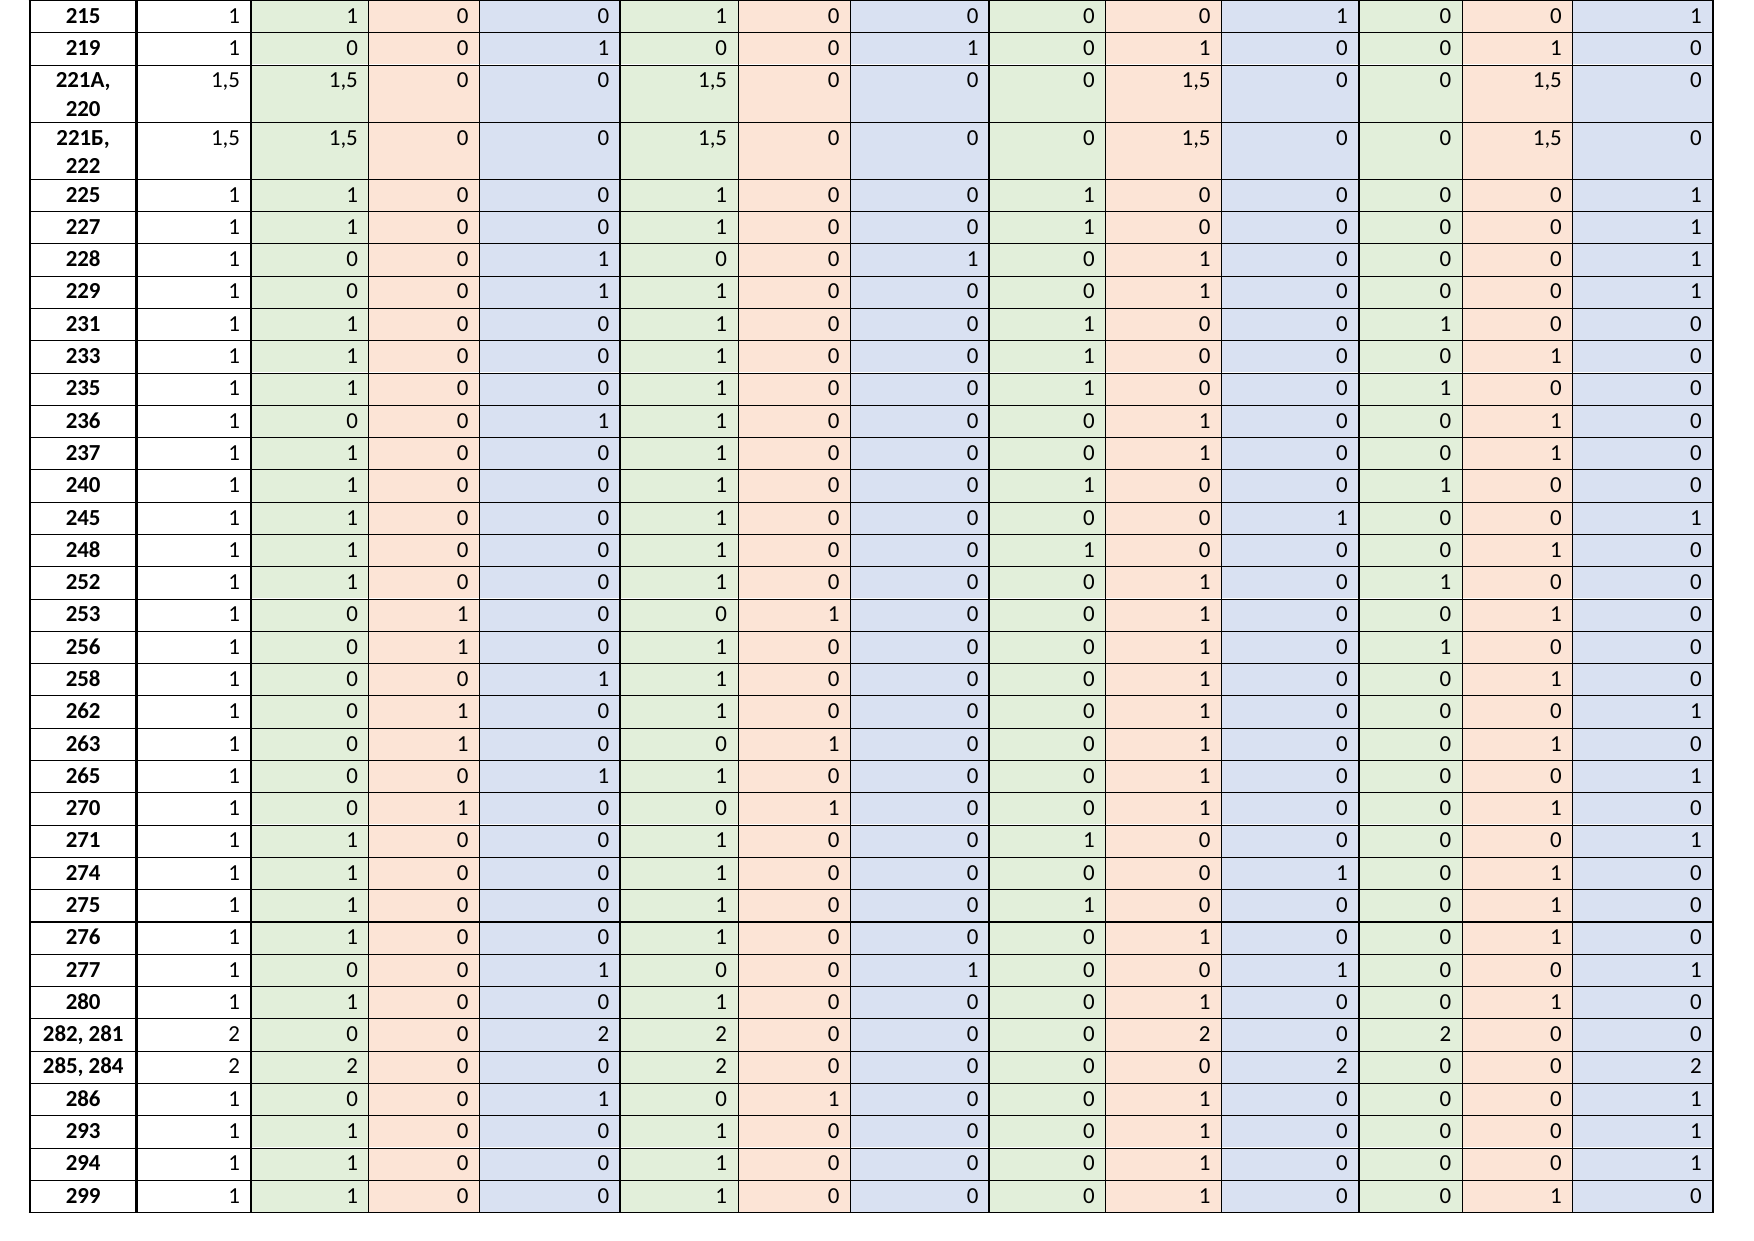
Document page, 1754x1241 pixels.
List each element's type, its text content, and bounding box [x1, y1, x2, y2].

table_cell 0 [369, 1116, 479, 1147]
table_cell 1 [1463, 535, 1572, 566]
table_cell 1 [1573, 1084, 1712, 1115]
table_cell 0 [369, 567, 479, 598]
table_cell 1 [1106, 664, 1221, 695]
table_cell 1,5 [252, 123, 368, 179]
table_cell 0 [851, 470, 988, 502]
table_cell 1 [138, 1181, 250, 1212]
table_cell 1 [252, 503, 368, 534]
table_cell 0 [739, 33, 850, 64]
table_cell 0 [1222, 374, 1358, 405]
table_cell 0 [480, 1116, 619, 1147]
table_cell 0 [480, 923, 619, 954]
table_cell 0 [1573, 600, 1712, 631]
table_cell 286 [31, 1084, 135, 1115]
table_cell 0 [739, 244, 850, 276]
table_cell 1 [1463, 664, 1572, 695]
table_cell 0 [990, 955, 1105, 986]
table_cell 0 [739, 374, 850, 405]
table_cell 1 [252, 1181, 368, 1212]
table_cell 0 [990, 1, 1105, 32]
table_cell 0 [1360, 1181, 1462, 1212]
table_cell 1 [851, 955, 988, 986]
table_cell 0 [369, 761, 479, 792]
table_cell 0 [990, 664, 1105, 695]
table_cell 1 [138, 341, 250, 372]
table_cell 2 [252, 1052, 368, 1083]
table_cell 0 [739, 66, 850, 122]
table_cell 1 [252, 1, 368, 32]
table_cell 1 [138, 987, 250, 1018]
table_cell 0 [1573, 341, 1712, 372]
table_cell 1 [480, 277, 619, 308]
table_cell 0 [480, 858, 619, 889]
table_cell 276 [31, 923, 135, 954]
table_cell 0 [252, 406, 368, 437]
table_cell 1 [621, 535, 738, 566]
table_cell 0 [1360, 987, 1462, 1018]
table_cell 0 [1463, 244, 1572, 276]
table_cell 0 [990, 696, 1105, 728]
table_cell 270 [31, 793, 135, 824]
table_cell 245 [31, 503, 135, 534]
table_cell 0 [369, 503, 479, 534]
table_cell 0 [1360, 123, 1462, 179]
table_cell 0 [739, 761, 850, 792]
table_cell 0 [739, 632, 850, 663]
table_cell 1 [1106, 793, 1221, 824]
table_cell 1 [480, 761, 619, 792]
table_cell 1 [739, 1084, 850, 1115]
table_cell 0 [1573, 664, 1712, 695]
table_cell 0 [1360, 923, 1462, 954]
table_cell 0 [1573, 535, 1712, 566]
table_cell 0 [851, 664, 988, 695]
table_cell 256 [31, 632, 135, 663]
table_cell 1 [252, 374, 368, 405]
table_cell 0 [851, 341, 988, 372]
table_cell 0 [851, 309, 988, 340]
table_cell 0 [1360, 503, 1462, 534]
table_cell 0 [1573, 66, 1712, 122]
table_cell 0 [990, 1084, 1105, 1115]
table_cell 0 [1573, 632, 1712, 663]
table_cell 0 [1222, 180, 1358, 211]
table_cell 275 [31, 890, 135, 921]
table_cell 0 [369, 33, 479, 64]
table_cell 0 [1222, 567, 1358, 598]
table_cell 0 [369, 858, 479, 889]
table_cell 1 [1463, 33, 1572, 64]
table_cell 0 [990, 923, 1105, 954]
table_cell 285, 284 [31, 1052, 135, 1083]
table_cell 1 [990, 826, 1105, 857]
table_cell 0 [480, 180, 619, 211]
table_cell 0 [851, 180, 988, 211]
table_cell 1 [1360, 567, 1462, 598]
table_cell 1 [252, 180, 368, 211]
table_cell 0 [851, 66, 988, 122]
table_cell 0 [621, 955, 738, 986]
table_cell 1 [851, 33, 988, 64]
table_cell 2 [1222, 1052, 1358, 1083]
table_cell 1 [1222, 955, 1358, 986]
table_cell 1 [138, 1149, 250, 1180]
table_cell 1 [990, 309, 1105, 340]
table_cell 1 [1106, 923, 1221, 954]
table_cell 2 [138, 1019, 250, 1051]
table_cell 1 [480, 244, 619, 276]
table_cell 0 [1360, 664, 1462, 695]
table_cell 0 [252, 729, 368, 760]
table_cell 1 [138, 277, 250, 308]
table_cell 1 [252, 890, 368, 921]
table_cell 0 [1463, 180, 1572, 211]
table_cell 274 [31, 858, 135, 889]
table_cell 0 [990, 503, 1105, 534]
table_cell 0 [369, 987, 479, 1018]
table_cell 0 [1222, 341, 1358, 372]
table_cell 0 [1106, 955, 1221, 986]
table_cell 0 [1106, 212, 1221, 243]
table_cell 1 [990, 341, 1105, 372]
table_cell 1 [621, 212, 738, 243]
table_cell 0 [990, 600, 1105, 631]
table_cell 1 [138, 470, 250, 502]
table_cell 1,5 [1106, 123, 1221, 179]
table_cell 1 [138, 535, 250, 566]
table_cell 0 [1222, 729, 1358, 760]
table_cell 0 [1463, 374, 1572, 405]
table_cell 0 [369, 66, 479, 122]
table_cell 1 [480, 1084, 619, 1115]
table_cell 1 [1360, 470, 1462, 502]
table_cell 229 [31, 277, 135, 308]
table_cell 0 [1463, 277, 1572, 308]
table_cell 0 [739, 858, 850, 889]
table_cell 1 [621, 696, 738, 728]
table_cell 1 [621, 664, 738, 695]
table_cell 1 [1463, 793, 1572, 824]
table_cell 0 [1573, 987, 1712, 1018]
table_cell 1 [621, 503, 738, 534]
table_cell 0 [739, 826, 850, 857]
table_cell 0 [1360, 1, 1462, 32]
table_cell 0 [1106, 180, 1221, 211]
table_cell 1 [621, 470, 738, 502]
table_cell 1 [138, 567, 250, 598]
table_cell 0 [739, 406, 850, 437]
table_cell 1 [621, 567, 738, 598]
table_cell 1 [252, 438, 368, 469]
table_cell 1 [621, 1181, 738, 1212]
table_cell 0 [1222, 826, 1358, 857]
table_cell 0 [1222, 406, 1358, 437]
table_cell 1 [138, 923, 250, 954]
table_cell 0 [1222, 1181, 1358, 1212]
table_cell 1 [369, 729, 479, 760]
table_cell 0 [739, 1019, 850, 1051]
table_cell 0 [480, 66, 619, 122]
table_cell 277 [31, 955, 135, 986]
table_cell 0 [990, 1116, 1105, 1147]
table_cell 0 [1222, 632, 1358, 663]
table_cell 2 [138, 1052, 250, 1083]
table_cell 0 [1463, 470, 1572, 502]
table_cell 1,5 [621, 123, 738, 179]
table_cell 1 [1106, 1149, 1221, 1180]
table_cell 0 [369, 470, 479, 502]
table_cell 0 [1106, 1052, 1221, 1083]
table_cell 0 [851, 374, 988, 405]
table_cell 0 [739, 923, 850, 954]
table_cell 0 [1573, 309, 1712, 340]
table_cell 1 [1106, 244, 1221, 276]
table_cell 0 [1222, 438, 1358, 469]
table_cell 0 [480, 567, 619, 598]
table_cell 0 [480, 729, 619, 760]
table_cell 0 [480, 826, 619, 857]
table_cell 0 [1106, 535, 1221, 566]
table_cell 0 [851, 923, 988, 954]
table_cell 0 [369, 923, 479, 954]
table_cell 1 [1463, 600, 1572, 631]
table_cell 0 [1463, 1019, 1572, 1051]
table_cell 233 [31, 341, 135, 372]
table_cell 1 [621, 1149, 738, 1180]
table_cell 0 [369, 374, 479, 405]
table_cell 1 [1222, 1, 1358, 32]
table_cell 1 [252, 1149, 368, 1180]
table_cell 1 [138, 600, 250, 631]
table_cell 1 [1106, 600, 1221, 631]
table_cell 0 [1463, 632, 1572, 663]
table_cell 0 [480, 890, 619, 921]
table_cell 0 [739, 277, 850, 308]
table_cell 0 [1360, 180, 1462, 211]
table_cell 0 [369, 1181, 479, 1212]
table_cell 1 [138, 180, 250, 211]
table_cell 0 [252, 33, 368, 64]
table_cell 0 [990, 858, 1105, 889]
table_cell 0 [1573, 858, 1712, 889]
table_cell 0 [739, 341, 850, 372]
table_cell 1 [252, 341, 368, 372]
table_cell 0 [369, 535, 479, 566]
table_cell 0 [1360, 66, 1462, 122]
table_cell 236 [31, 406, 135, 437]
table_cell 0 [252, 600, 368, 631]
table_cell 262 [31, 696, 135, 728]
table_cell 0 [369, 1052, 479, 1083]
table_cell 1 [138, 793, 250, 824]
table_cell 0 [1222, 923, 1358, 954]
table_cell 1 [621, 374, 738, 405]
table_cell 1 [480, 955, 619, 986]
table_cell 0 [1360, 341, 1462, 372]
table_cell 0 [990, 729, 1105, 760]
table_cell 0 [739, 1181, 850, 1212]
table_cell 0 [739, 123, 850, 179]
table_cell 1,5 [138, 66, 250, 122]
table_cell 0 [1222, 470, 1358, 502]
table_cell 0 [851, 277, 988, 308]
table_cell 1 [138, 664, 250, 695]
table_cell 263 [31, 729, 135, 760]
table_cell 0 [1573, 33, 1712, 64]
table_cell 0 [1222, 212, 1358, 243]
table_cell 1 [621, 180, 738, 211]
table_cell 0 [1222, 277, 1358, 308]
table_cell 1 [138, 632, 250, 663]
table_cell 0 [739, 180, 850, 211]
table_cell 0 [621, 729, 738, 760]
table_cell 1 [1463, 341, 1572, 372]
table_cell 1 [252, 987, 368, 1018]
table_cell 1 [1573, 955, 1712, 986]
table_cell 0 [1106, 374, 1221, 405]
table_cell 1 [1573, 277, 1712, 308]
table_cell 227 [31, 212, 135, 243]
table_cell 0 [1222, 1019, 1358, 1051]
table_cell 0 [480, 212, 619, 243]
table_cell 0 [1360, 535, 1462, 566]
table_cell 225 [31, 180, 135, 211]
table_cell 0 [480, 1149, 619, 1180]
table_cell 0 [739, 503, 850, 534]
table_cell 0 [1463, 1052, 1572, 1083]
table_cell 1 [990, 212, 1105, 243]
table_cell 1 [480, 406, 619, 437]
table_cell 0 [621, 244, 738, 276]
table_cell 1 [990, 374, 1105, 405]
table_cell 0 [1573, 470, 1712, 502]
table_cell 0 [369, 309, 479, 340]
table_cell 0 [851, 123, 988, 179]
table_cell 0 [1222, 1149, 1358, 1180]
table_cell 1 [1222, 858, 1358, 889]
table_cell 1 [1573, 1, 1712, 32]
table_cell 0 [1222, 33, 1358, 64]
table_cell 0 [480, 1052, 619, 1083]
table_cell 0 [990, 438, 1105, 469]
table_cell 1 [621, 890, 738, 921]
table_cell 0 [621, 600, 738, 631]
table_cell 0 [252, 761, 368, 792]
table_cell 1 [1106, 438, 1221, 469]
table_cell 0 [739, 1116, 850, 1147]
table_cell 0 [480, 793, 619, 824]
table_cell 1 [1573, 696, 1712, 728]
table_cell 0 [1573, 890, 1712, 921]
table_cell 0 [480, 696, 619, 728]
table_cell 1 [252, 212, 368, 243]
table_cell 0 [1360, 955, 1462, 986]
table_cell 0 [369, 1084, 479, 1115]
table_cell 0 [851, 858, 988, 889]
table_cell 0 [1360, 600, 1462, 631]
table_cell 0 [851, 1181, 988, 1212]
table_cell 0 [1222, 696, 1358, 728]
table_cell 1 [739, 793, 850, 824]
table_cell 0 [1573, 729, 1712, 760]
table_cell 1 [1106, 761, 1221, 792]
table_cell 1 [369, 600, 479, 631]
table_cell 0 [990, 567, 1105, 598]
table_cell 2 [1360, 1019, 1462, 1051]
table_cell 1 [621, 1116, 738, 1147]
table_cell 0 [1463, 503, 1572, 534]
table_cell 282, 281 [31, 1019, 135, 1051]
table_cell 1 [369, 632, 479, 663]
table_cell 1 [621, 632, 738, 663]
table_cell 0 [1222, 244, 1358, 276]
table_cell 1 [1106, 567, 1221, 598]
table_cell 0 [1360, 1084, 1462, 1115]
table_cell 1 [621, 858, 738, 889]
table_cell 1 [1106, 632, 1221, 663]
table_cell 0 [252, 664, 368, 695]
table_cell 1 [621, 761, 738, 792]
table_cell 0 [369, 341, 479, 372]
table_cell 0 [252, 955, 368, 986]
table_cell 0 [1360, 1149, 1462, 1180]
table_cell 1 [1463, 923, 1572, 954]
table_cell 1 [138, 406, 250, 437]
table_cell 1 [138, 890, 250, 921]
table_cell 0 [1573, 374, 1712, 405]
table_cell 0 [1360, 858, 1462, 889]
table_cell 1 [138, 729, 250, 760]
table_cell 2 [480, 1019, 619, 1051]
table_cell 0 [1222, 890, 1358, 921]
table_cell 0 [739, 309, 850, 340]
table_cell 0 [1463, 826, 1572, 857]
table_cell 0 [1106, 858, 1221, 889]
table_cell 1 [621, 277, 738, 308]
table_cell 0 [480, 503, 619, 534]
table_cell 0 [621, 793, 738, 824]
table_cell 0 [1360, 761, 1462, 792]
table_cell 271 [31, 826, 135, 857]
table_cell 1 [990, 470, 1105, 502]
table_cell 0 [480, 632, 619, 663]
table_cell 0 [369, 890, 479, 921]
table_cell 1 [138, 1116, 250, 1147]
table_cell 0 [739, 470, 850, 502]
table_cell 0 [851, 987, 988, 1018]
table_cell 0 [480, 987, 619, 1018]
table_cell 280 [31, 987, 135, 1018]
table_cell 0 [851, 1052, 988, 1083]
table_cell 1 [369, 793, 479, 824]
table_cell 0 [739, 567, 850, 598]
table_cell 1,5 [1463, 66, 1572, 122]
table_cell 1 [138, 438, 250, 469]
table_cell 0 [369, 664, 479, 695]
table_cell 0 [1222, 66, 1358, 122]
table_cell 0 [1573, 438, 1712, 469]
table_cell 0 [369, 212, 479, 243]
table_cell 0 [480, 1, 619, 32]
table_cell 0 [990, 277, 1105, 308]
table_cell 240 [31, 470, 135, 502]
table_cell 0 [851, 1, 988, 32]
table_cell 0 [369, 1, 479, 32]
table_cell 1 [138, 309, 250, 340]
table_cell 0 [851, 729, 988, 760]
table_cell 1 [1222, 503, 1358, 534]
table_cell 0 [1463, 212, 1572, 243]
table_cell 0 [990, 632, 1105, 663]
table_cell 1 [252, 567, 368, 598]
table_cell 1 [138, 1084, 250, 1115]
table_cell 0 [1573, 406, 1712, 437]
table_cell 0 [851, 1084, 988, 1115]
table_cell 293 [31, 1116, 135, 1147]
table_cell 0 [851, 567, 988, 598]
table_cell 1 [739, 729, 850, 760]
table_cell 1 [1573, 212, 1712, 243]
table_cell 2 [621, 1019, 738, 1051]
table_cell 1 [252, 826, 368, 857]
table_cell 0 [739, 438, 850, 469]
table_cell 1 [1463, 438, 1572, 469]
table_cell 221Б, 222 [31, 123, 135, 179]
table_cell 0 [739, 955, 850, 986]
table_cell 0 [1222, 761, 1358, 792]
table_cell 0 [1360, 244, 1462, 276]
table_cell 0 [252, 244, 368, 276]
table_cell 1 [480, 664, 619, 695]
table_cell 0 [369, 244, 479, 276]
table_cell 1 [1360, 632, 1462, 663]
table_cell 0 [990, 1149, 1105, 1180]
table_cell 0 [1222, 123, 1358, 179]
table_cell 1 [369, 696, 479, 728]
table_cell 1 [138, 244, 250, 276]
table_cell 1 [1463, 729, 1572, 760]
table_cell 0 [369, 180, 479, 211]
table_cell 1 [1106, 1084, 1221, 1115]
table_cell 1 [621, 1, 738, 32]
table_cell 0 [1573, 1019, 1712, 1051]
table_cell 0 [851, 826, 988, 857]
table_cell 1 [739, 600, 850, 631]
table_cell 1 [1360, 374, 1462, 405]
table_cell 0 [1106, 890, 1221, 921]
table_cell 221А, 220 [31, 66, 135, 122]
table_cell 1,5 [621, 66, 738, 122]
table_cell 0 [1106, 309, 1221, 340]
table_cell 1 [621, 406, 738, 437]
table_cell 0 [252, 277, 368, 308]
table_cell 1 [138, 1, 250, 32]
table_cell 0 [480, 1181, 619, 1212]
table_cell 0 [1106, 470, 1221, 502]
table_cell 1 [1106, 696, 1221, 728]
table_cell 0 [252, 1084, 368, 1115]
table_cell 1 [621, 438, 738, 469]
table_cell 0 [1222, 664, 1358, 695]
table_cell 1 [621, 826, 738, 857]
table_cell 0 [1360, 212, 1462, 243]
table_cell 0 [1222, 1116, 1358, 1147]
table_cell 1 [1106, 1116, 1221, 1147]
table_cell 0 [990, 33, 1105, 64]
table_cell 1 [1463, 858, 1572, 889]
table_cell 1 [1106, 729, 1221, 760]
table_cell 1 [1573, 1116, 1712, 1147]
table_cell 0 [1106, 503, 1221, 534]
table_cell 0 [1360, 696, 1462, 728]
table_cell 0 [851, 1116, 988, 1147]
table_cell 235 [31, 374, 135, 405]
table_cell 1,5 [1106, 66, 1221, 122]
table_cell 1 [138, 826, 250, 857]
table_cell 0 [739, 535, 850, 566]
table_cell 1 [621, 341, 738, 372]
table_cell 1 [252, 535, 368, 566]
table_cell 1 [851, 244, 988, 276]
table_cell 0 [1573, 123, 1712, 179]
table_cell 0 [1573, 793, 1712, 824]
table_cell 0 [990, 987, 1105, 1018]
table_cell 0 [252, 793, 368, 824]
table_cell 0 [739, 212, 850, 243]
table_cell 1 [1463, 1181, 1572, 1212]
table_cell 0 [1360, 729, 1462, 760]
table_cell 0 [851, 793, 988, 824]
table_cell 0 [1463, 761, 1572, 792]
table_cell 0 [990, 406, 1105, 437]
table_cell 0 [1106, 341, 1221, 372]
table_cell 215 [31, 1, 135, 32]
table_cell 0 [480, 341, 619, 372]
table_cell 1 [480, 33, 619, 64]
table_cell 0 [1106, 826, 1221, 857]
table_cell 0 [1463, 955, 1572, 986]
table_cell 0 [369, 277, 479, 308]
table_cell 0 [369, 406, 479, 437]
table_cell 0 [252, 632, 368, 663]
table_cell 1 [621, 309, 738, 340]
table_cell 1 [621, 987, 738, 1018]
table_cell 1,5 [252, 66, 368, 122]
table_cell 0 [739, 890, 850, 921]
table_cell 0 [851, 632, 988, 663]
table_cell 248 [31, 535, 135, 566]
table_cell 2 [1573, 1052, 1712, 1083]
table_cell 1 [1573, 244, 1712, 276]
table_cell 1 [138, 374, 250, 405]
table_cell 0 [1463, 309, 1572, 340]
table_cell 228 [31, 244, 135, 276]
table_cell 0 [1463, 696, 1572, 728]
table_cell 294 [31, 1149, 135, 1180]
table_cell 0 [990, 66, 1105, 122]
table_cell 0 [1463, 1149, 1572, 1180]
table_cell 0 [480, 438, 619, 469]
table_cell 1 [621, 923, 738, 954]
table_cell 1 [1573, 761, 1712, 792]
table_cell 0 [1222, 600, 1358, 631]
table_cell 0 [369, 1019, 479, 1051]
table_cell 1 [252, 858, 368, 889]
table_cell 0 [480, 470, 619, 502]
table_cell 1 [1573, 503, 1712, 534]
table_cell 1 [1106, 987, 1221, 1018]
table_cell 0 [369, 1149, 479, 1180]
table_cell 0 [369, 123, 479, 179]
table_cell 237 [31, 438, 135, 469]
table_cell 1 [138, 955, 250, 986]
table_cell 0 [990, 793, 1105, 824]
table_cell 1,5 [138, 123, 250, 179]
table_cell 0 [1360, 890, 1462, 921]
table_cell 258 [31, 664, 135, 695]
table_cell 1 [990, 180, 1105, 211]
table_cell 0 [851, 438, 988, 469]
table_cell 1 [138, 503, 250, 534]
table_cell 0 [252, 696, 368, 728]
table_cell 1 [1463, 890, 1572, 921]
table_cell 0 [1360, 1116, 1462, 1147]
table_cell 1 [252, 470, 368, 502]
table_cell 1 [138, 761, 250, 792]
table_cell 0 [851, 212, 988, 243]
table_cell 0 [1463, 1, 1572, 32]
table_cell 0 [1360, 438, 1462, 469]
table_cell 0 [739, 1149, 850, 1180]
table_cell 0 [1360, 277, 1462, 308]
table_cell 0 [851, 535, 988, 566]
table_cell 0 [1222, 793, 1358, 824]
table_cell 0 [480, 535, 619, 566]
table_cell 0 [990, 761, 1105, 792]
table_cell 299 [31, 1181, 135, 1212]
table_cell 0 [1222, 535, 1358, 566]
table_cell 1 [138, 33, 250, 64]
table_cell 1 [1106, 33, 1221, 64]
table_cell 0 [990, 1052, 1105, 1083]
table_cell 0 [990, 1181, 1105, 1212]
table_cell 0 [851, 1019, 988, 1051]
table_cell 0 [1360, 793, 1462, 824]
table_cell 0 [1463, 567, 1572, 598]
table_cell 1 [1463, 987, 1572, 1018]
table_cell 2 [621, 1052, 738, 1083]
table_cell 1 [1360, 309, 1462, 340]
table_cell 1 [138, 212, 250, 243]
table_cell 1 [138, 696, 250, 728]
table_cell 0 [1573, 567, 1712, 598]
table_cell 0 [739, 696, 850, 728]
table_cell 0 [1222, 1084, 1358, 1115]
table_cell 0 [990, 1019, 1105, 1051]
table_cell 0 [990, 244, 1105, 276]
table_cell 0 [851, 600, 988, 631]
table_cell 231 [31, 309, 135, 340]
table_cell 0 [480, 374, 619, 405]
table_cell 219 [31, 33, 135, 64]
table_cell 1,5 [1463, 123, 1572, 179]
table_cell 1 [1106, 1181, 1221, 1212]
table_cell 1 [1106, 277, 1221, 308]
table_cell 0 [851, 696, 988, 728]
table_cell 252 [31, 567, 135, 598]
table_cell 0 [1463, 1116, 1572, 1147]
table_cell 1 [1106, 406, 1221, 437]
table_cell 0 [851, 406, 988, 437]
table_cell 0 [480, 123, 619, 179]
table_cell 1 [1573, 1149, 1712, 1180]
table_cell 0 [1573, 923, 1712, 954]
table_cell 0 [990, 123, 1105, 179]
table_cell 1 [252, 309, 368, 340]
table_cell 1 [1573, 826, 1712, 857]
table_cell 0 [739, 664, 850, 695]
table_cell 0 [1573, 1181, 1712, 1212]
table_cell 1 [990, 890, 1105, 921]
table_cell 1 [1463, 406, 1572, 437]
table_cell 265 [31, 761, 135, 792]
table_cell 1 [252, 923, 368, 954]
table_cell 0 [369, 438, 479, 469]
table_cell 1 [990, 535, 1105, 566]
table_cell 1 [138, 858, 250, 889]
table_cell 0 [851, 890, 988, 921]
table_cell 253 [31, 600, 135, 631]
table_cell 0 [621, 1084, 738, 1115]
table_cell 0 [739, 1052, 850, 1083]
table_cell 0 [369, 955, 479, 986]
table_cell 1 [252, 1116, 368, 1147]
table_cell 0 [1463, 1084, 1572, 1115]
table_cell 0 [369, 826, 479, 857]
table_cell 0 [480, 309, 619, 340]
table_cell 0 [739, 987, 850, 1018]
table_cell 0 [1360, 826, 1462, 857]
table_cell 0 [851, 1149, 988, 1180]
table_cell 0 [851, 503, 988, 534]
table_cell 0 [739, 1, 850, 32]
table_cell 0 [480, 600, 619, 631]
table_cell 0 [252, 1019, 368, 1051]
table_cell 0 [851, 761, 988, 792]
table_cell 0 [1360, 33, 1462, 64]
table_cell 0 [621, 33, 738, 64]
table_cell 0 [1360, 1052, 1462, 1083]
table_cell 0 [1222, 987, 1358, 1018]
table_cell 0 [1106, 1, 1221, 32]
table_cell 0 [1222, 309, 1358, 340]
table_cell 1 [1573, 180, 1712, 211]
table_cell 0 [1360, 406, 1462, 437]
table_cell 2 [1106, 1019, 1221, 1051]
